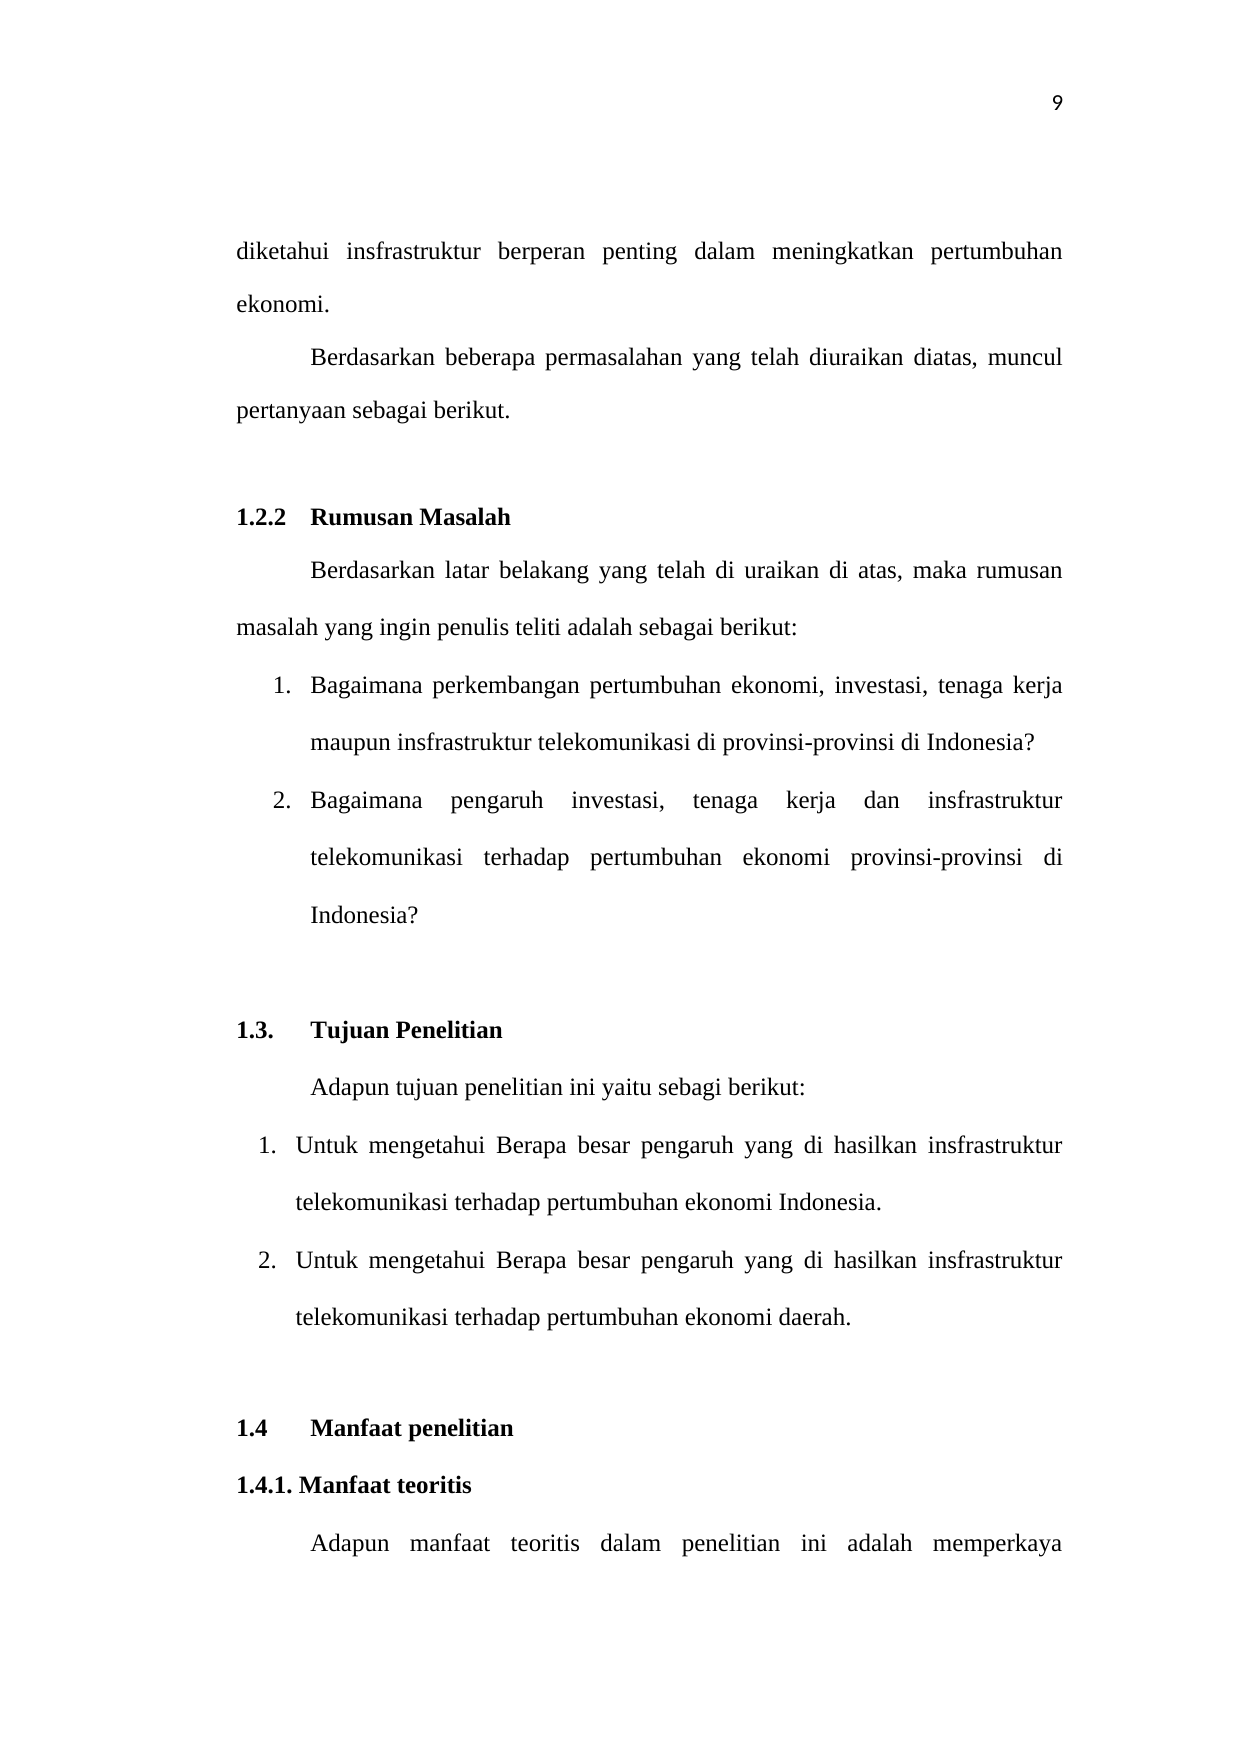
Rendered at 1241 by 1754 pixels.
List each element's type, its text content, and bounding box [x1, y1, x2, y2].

list Berdasarkan beberapa permasalahan yang telah diuraikan diatas, muncul pertanyaan sebagai berikut. [236, 342, 1063, 424]
list 1.4 Manfaat penelitian [236, 1413, 1063, 1442]
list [236, 236, 1063, 318]
list Untuk mengetahui Berapa besar pengaruh yang di hasilkan insfrastruktur telekomunikasi terhadap pertumbuhan ekonomi daerah. [258, 1245, 1063, 1331]
list 1.4.1. Manfaat teoritis [236, 1471, 1063, 1499]
list Berdasarkan latar belakang yang telah di uraikan di atas, maka rumusan masalah yang ingin penulis teliti adalah sebagai berikut: [236, 555, 1063, 641]
list 1.2.2 Rumusan Masalah [236, 502, 1063, 531]
list Untuk mengetahui Berapa besar pengaruh yang di hasilkan insfrastruktur telekomunikasi terhadap pertumbuhan ekonomi Indonesia. [258, 1130, 1063, 1216]
list Adapun tujuan penelitian ini yaitu sebagi berikut: [236, 1072, 1063, 1101]
list Bagaimana perkembangan pertumbuhan ekonomi, investasi, tenaga kerja maupun insfrastruktur telekomunikasi di provinsi-provinsi di Indonesia? [273, 670, 1063, 756]
list 1.3. Tujuan Penelitian [236, 1015, 1063, 1044]
list Bagaimana pengaruh investasi, tenaga kerja dan insfrastruktur telekomunikasi terhadap pertumbuhan ekonomi provinsi-provinsi di Indonesia? [273, 785, 1063, 929]
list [236, 1528, 1063, 1557]
